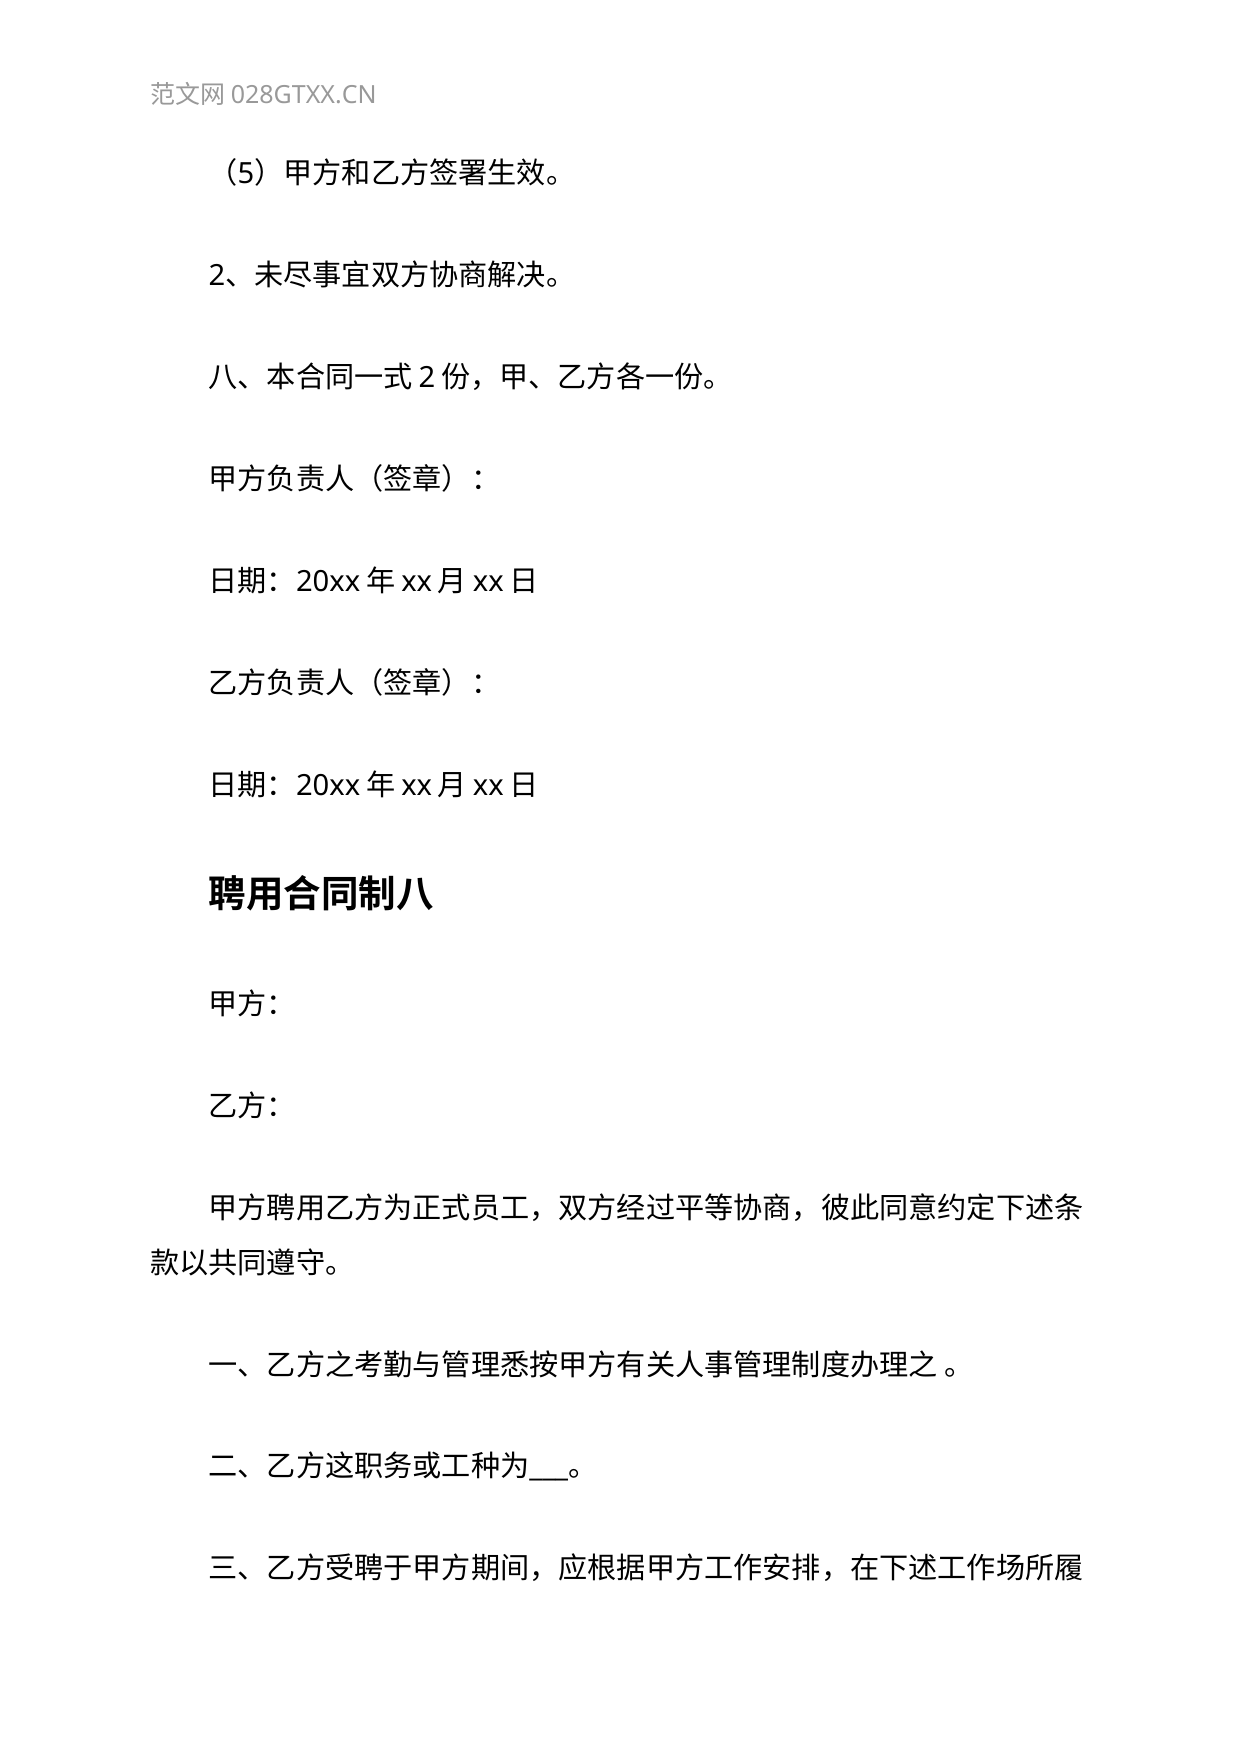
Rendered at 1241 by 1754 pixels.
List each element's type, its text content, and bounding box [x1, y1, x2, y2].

text 聘用合同制八 [150, 863, 1090, 918]
text 日期：20xx年xx月xx日 [150, 558, 1090, 600]
text 甲方聘用乙方为正式员工，双方经过平等协商，彼此同意约定下述条款以共同遵守。 [150, 1184, 1090, 1282]
text 2、未尽事宜双方协商解决。 [150, 252, 1090, 294]
text 乙方负责人（签章）： [150, 660, 1090, 702]
text 日期：20xx年xx月xx日 [150, 761, 1090, 804]
text 甲方： [150, 981, 1090, 1023]
text （5）甲方和乙方签署生效。 [150, 150, 1090, 192]
text 甲方负责人（签章）： [150, 456, 1090, 498]
text 八、本合同一式2份，甲、乙方各一份。 [150, 354, 1090, 396]
text 一、乙方之考勤与管理悉按甲方有关人事管理制度办理之 。 [150, 1341, 1090, 1383]
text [150, 1545, 1090, 1587]
text 乙方： [150, 1083, 1090, 1125]
text 二、乙方这职务或工种为___。 [150, 1443, 1090, 1485]
